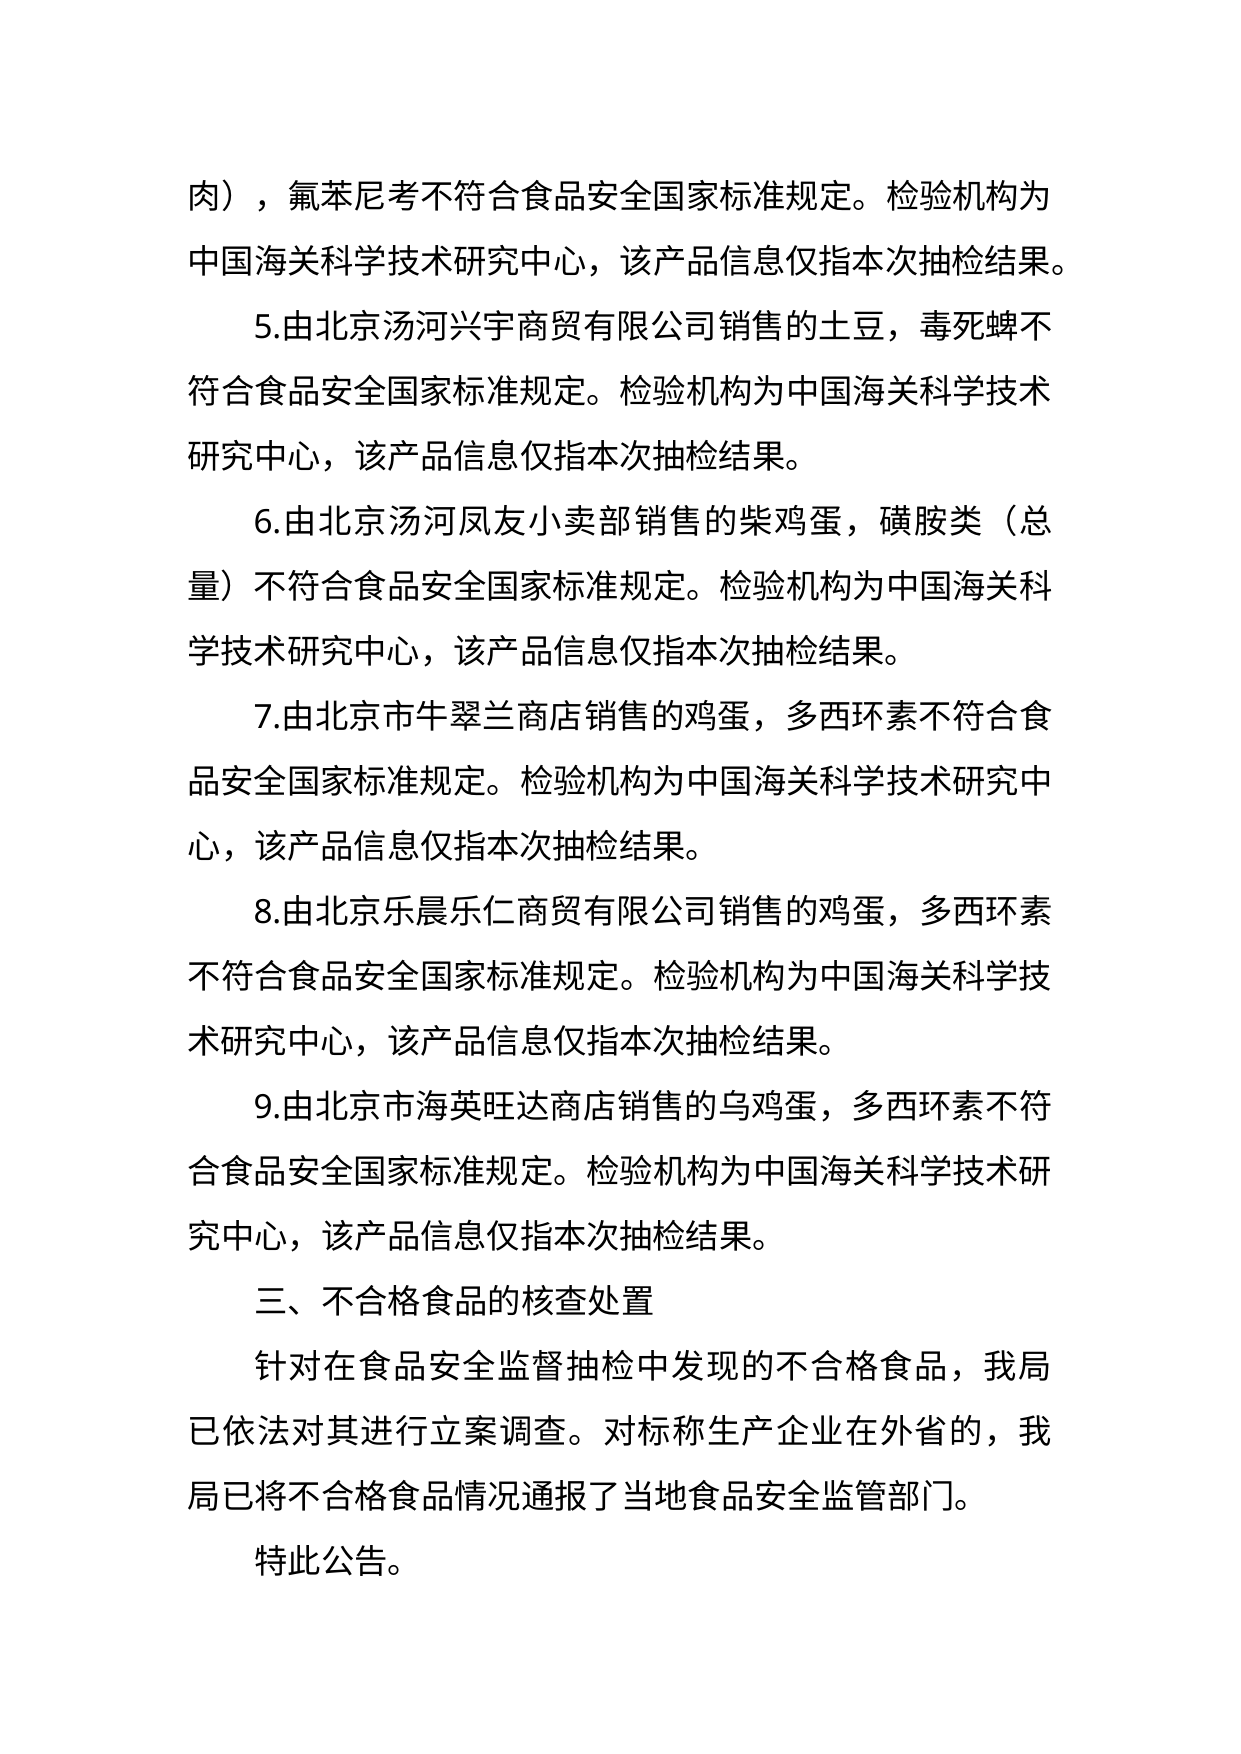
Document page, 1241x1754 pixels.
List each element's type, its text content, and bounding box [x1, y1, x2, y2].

text 针对在食品安全监督抽检中发现的不合格食品，我局已依法对其进行立案调查。对标称生产企业在外省的，我局已将不合格食品情况通报了当地食品安全监管部门。 [187, 1332, 1053, 1527]
text 三、不合格食品的核查处置 [187, 1267, 1053, 1332]
text 8.由北京乐晨乐仁商贸有限公司销售的鸡蛋，多西环素不符合食品安全国家标准规定。检验机构为中国海关科学技术研究中心，该产品信息仅指本次抽检结果。 [187, 877, 1053, 1072]
text 7.由北京市牛翠兰商店销售的鸡蛋，多西环素不符合食品安全国家标准规定。检验机构为中国海关科学技术研究中心，该产品信息仅指本次抽检结果。 [187, 682, 1053, 877]
text 6.由北京汤河凤友小卖部销售的柴鸡蛋，磺胺类（总量）不符合食品安全国家标准规定。检验机构为中国海关科学技术研究中心，该产品信息仅指本次抽检结果。 [187, 487, 1053, 682]
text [187, 162, 1053, 292]
text 5.由北京汤河兴宇商贸有限公司销售的土豆，毒死蜱不符合食品安全国家标准规定。检验机构为中国海关科学技术研究中心，该产品信息仅指本次抽检结果。 [187, 292, 1053, 487]
text 9.由北京市海英旺达商店销售的乌鸡蛋，多西环素不符合食品安全国家标准规定。检验机构为中国海关科学技术研究中心，该产品信息仅指本次抽检结果。 [187, 1072, 1053, 1267]
text 特此公告。 [187, 1527, 1053, 1592]
